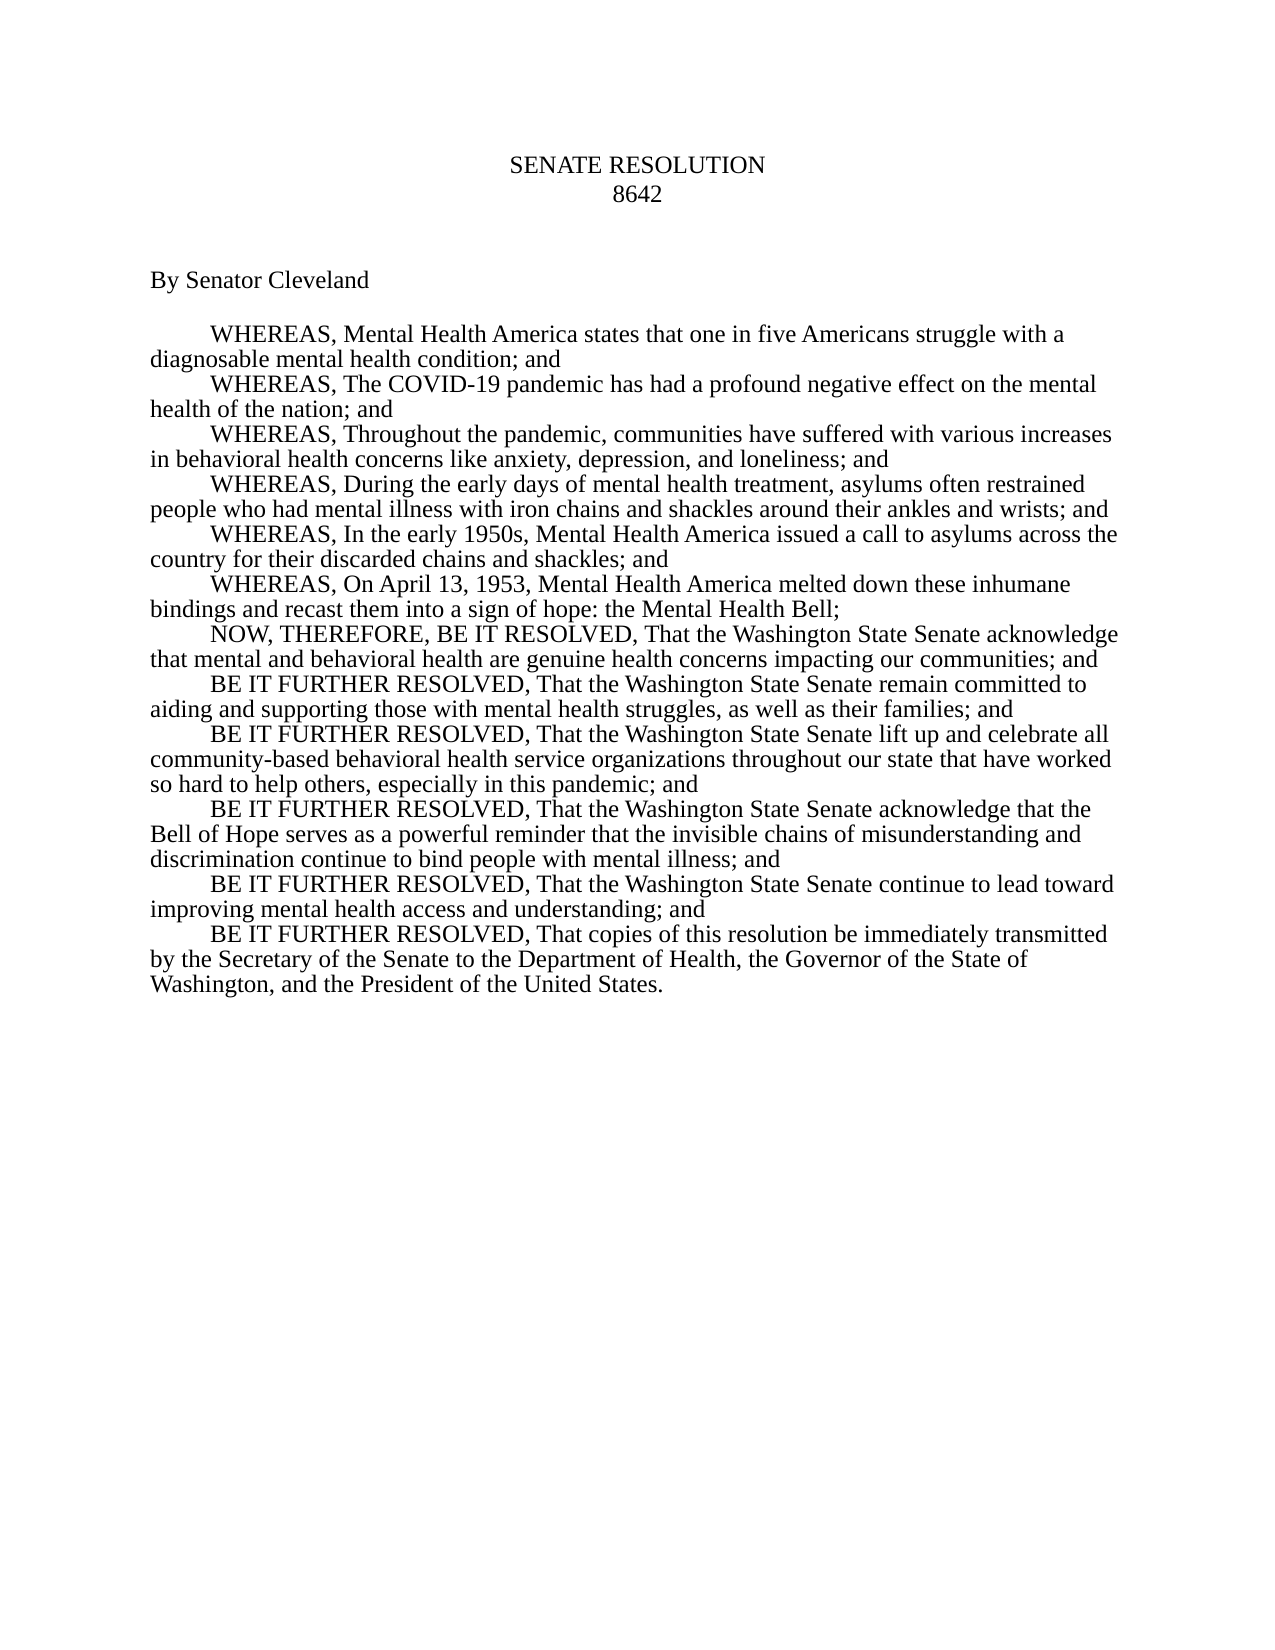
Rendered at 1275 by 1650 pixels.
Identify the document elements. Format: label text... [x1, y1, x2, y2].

text WHEREAS, Throughout the pandemic, communities have suffered with various increases in behavioral health concerns like anxiety, depression, and loneliness; and [150, 422, 1125, 472]
text BE IT FURTHER RESOLVED, That copies of this resolution be immediately transmitted by the Secretary of the Senate to the Department of Health, the Governor of the State of Washington, and the President of the United States. [150, 922, 1125, 997]
text BE IT FURTHER RESOLVED, That the Washington State Senate lift up and celebrate all community-based behavioral health service organizations throughout our state that have worked so hard to help others, especially in this pandemic; and [150, 722, 1125, 797]
text WHEREAS, In the early 1950s, Mental Health America issued a call to asylums across the country for their discarded chains and shackles; and [150, 522, 1125, 572]
text BE IT FURTHER RESOLVED, That the Washington State Senate remain committed to aiding and supporting those with mental health struggles, as well as their families; and [150, 672, 1125, 722]
text By Senator Cleveland [150, 265, 1125, 294]
text 8642 [150, 179, 1125, 207]
text WHEREAS, Mental Health America states that one in five Americans struggle with a diagnosable mental health condition; and [150, 322, 1125, 372]
text WHEREAS, The COVID-19 pandemic has had a profound negative effect on the mental health of the nation; and [150, 372, 1125, 422]
text BE IT FURTHER RESOLVED, That the Washington State Senate acknowledge that the Bell of Hope serves as a powerful reminder that the invisible chains of misunderstanding and discrimination continue to bind people with mental illness; and [150, 797, 1125, 872]
text WHEREAS, During the early days of mental health treatment, asylums often restrained people who had mental illness with iron chains and shackles around their ankles and wrists; and [150, 472, 1125, 522]
text NOW, THEREFORE, BE IT RESOLVED, That the Washington State Senate acknowledge that mental and behavioral health are genuine health concerns impacting our communities; and [150, 622, 1125, 672]
text WHEREAS, On April 13, 1953, Mental Health America melted down these inhumane bindings and recast them into a sign of hope: the Mental Health Bell; [150, 572, 1125, 622]
text SENATE RESOLUTION [150, 150, 1125, 179]
text BE IT FURTHER RESOLVED, That the Washington State Senate continue to lead toward improving mental health access and understanding; and [150, 872, 1125, 922]
